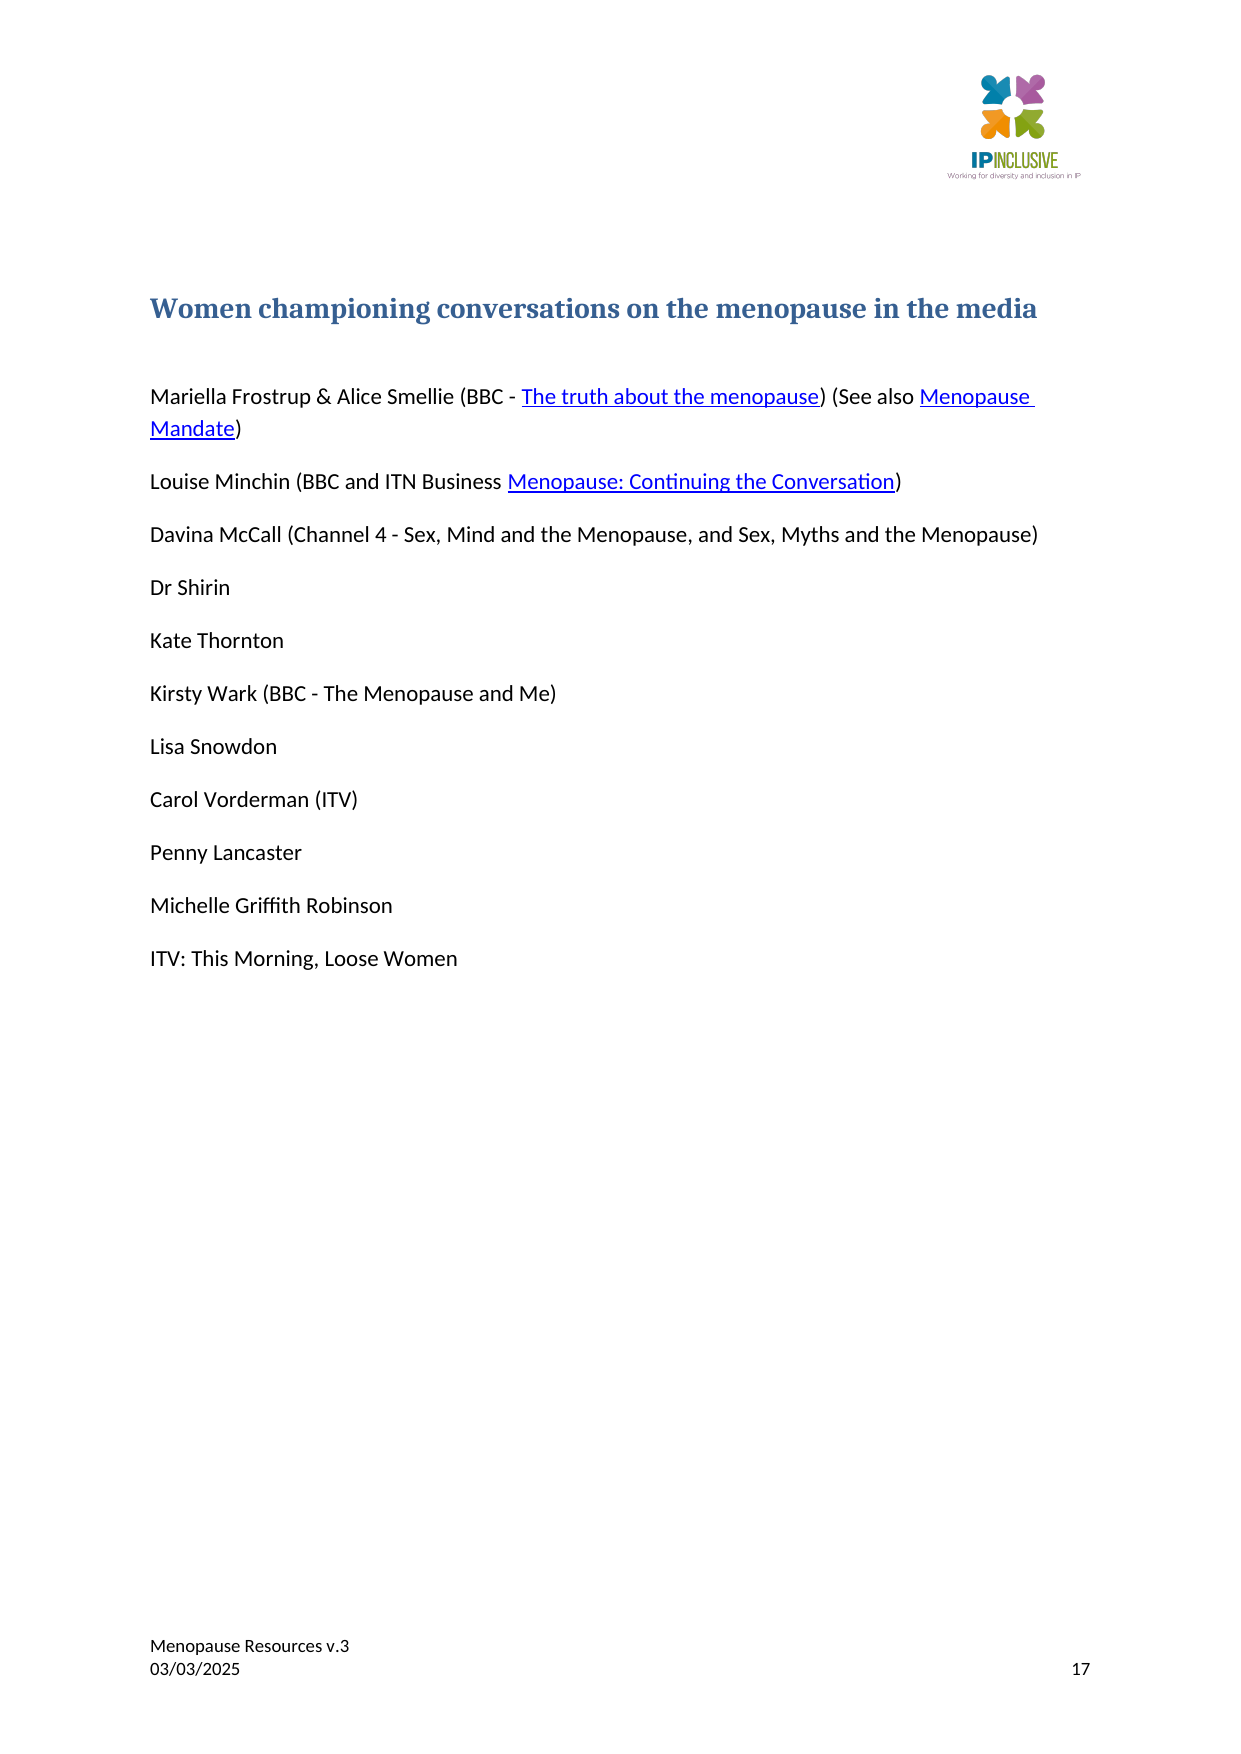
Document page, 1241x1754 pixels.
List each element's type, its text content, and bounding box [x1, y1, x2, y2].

text ITV: This Morning, Loose Women [150, 944, 1090, 972]
text Kate Thornton [150, 626, 1090, 654]
text Lisa Snowdon [150, 732, 1090, 760]
text Kirsty Wark (BBC - The Menopause and Me) [150, 679, 1090, 707]
text Carol Vorderman (ITV) [150, 785, 1090, 813]
picture [937, 73, 1091, 187]
text Dr Shirin [150, 573, 1090, 601]
text Michelle Griffith Robinson [150, 891, 1090, 919]
subtitle Women championing conversations on the menopause in the media [150, 292, 1090, 326]
text Louise Minchin (BBC and ITN Business Menopause: Continuing the Conversation) [150, 467, 1090, 495]
text Davina McCall (Channel 4 - Sex, Mind and the Menopause, and Sex, Myths and the Menopause) [150, 520, 1090, 548]
text Penny Lancaster [150, 838, 1090, 866]
text Mariella Frostrup & Alice Smellie (BBC - The truth about the menopause) (See also Menopause Mandate) [150, 382, 1090, 442]
